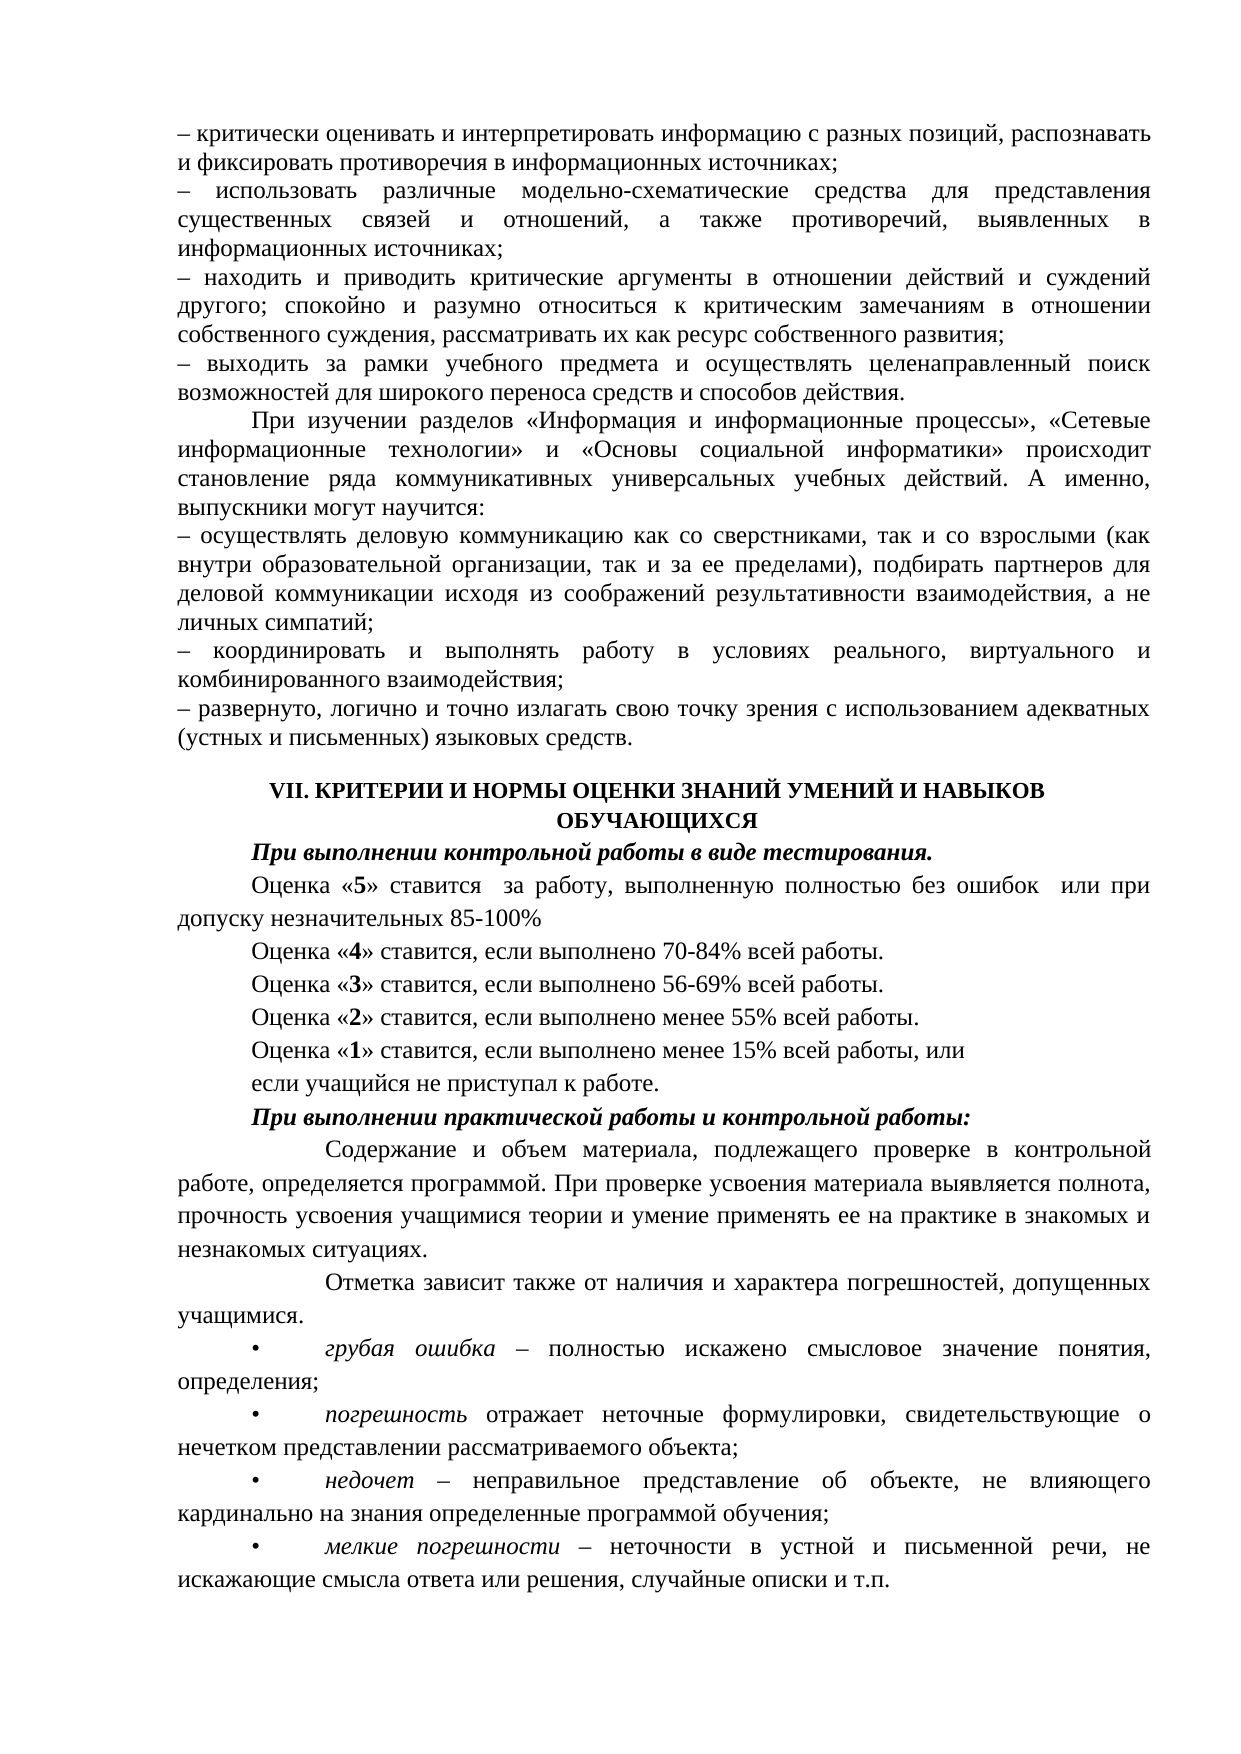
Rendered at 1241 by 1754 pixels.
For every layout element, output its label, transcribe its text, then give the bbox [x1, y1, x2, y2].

text Оценка «4» ставится, если выполнено 70-84% всей работы. [177, 936, 1152, 965]
text Оценка «1» ставится, если выполнено менее 15% всей работы, или [177, 1036, 1152, 1064]
text Оценка «3» ставится, если выполнено 56-69% всей работы. [177, 969, 1152, 998]
text Оценка «5» ставится за работу, выполненную полностью без ошибок или при допуску незначительных 85-100% [177, 870, 1152, 932]
text Отметка зависит также от наличия и характера погрешностей, допущенных учащимися. [177, 1267, 1152, 1328]
text – критически оценивать и интерпретировать информацию с разных позиций, распознавать и фиксировать противоречия в информационных источниках; [177, 118, 1152, 176]
text – использовать различные модельно-схематические средства для представления существенных связей и отношений, а также противоречий, выявленных в информационных источниках; [177, 176, 1152, 262]
text Оценка «2» ставится, если выполнено менее 55% всей работы. [177, 1002, 1152, 1031]
text Содержание и объем материала, подлежащего проверке в контрольной работе, определяется программой. При проверке усвоения материала выявляется полнота, прочность усвоения учащимися теории и умение применять ее на практике в знакомых и незнакомых ситуациях. [177, 1134, 1152, 1262]
text – координировать и выполнять работу в условиях реального, виртуального и комбинированного взаимодействия; [177, 636, 1152, 693]
text – выходить за рамки учебного предмета и осуществлять целенаправленный поиск возможностей для широкого переноса средств и способов действия. [177, 348, 1152, 406]
text ОБУЧАЮЩИХСЯ [162, 807, 1152, 833]
text При изучении разделов «Информация и информационные процессы», «Сетевые информационные технологии» и «Основы социальной информатики» происходит становление ряда коммуникативных универсальных учебных действий. А именно, выпускники могут научится: [177, 406, 1152, 521]
text – находить и приводить критические аргументы в отношении действий и суждений другого; спокойно и разумно относиться к критическим замечаниям в отношении собственного суждения, рассматривать их как ресурс собственного развития; [177, 262, 1152, 348]
text – развернуто, логично и точно излагать свою точку зрения с использованием адекватных (устных и письменных) языковых средств. [177, 693, 1152, 751]
text При выполнении контрольной работы в виде тестирования. [177, 837, 1152, 866]
list мелкие погрешности – неточности в устной и письменной речи, не искажающие смысла ответа или решения, случайные описки и т.п. [177, 1531, 1152, 1593]
text VII. КРИТЕРИИ И НОРМЫ ОЦЕНКИ ЗНАНИЙ УМЕНИЙ И НАВЫКОВ [162, 777, 1152, 803]
text если учащийся не приступал к работе. [177, 1068, 1152, 1097]
list недочет – неправильное представление об объекте, не влияющего кардинально на знания определенные программой обучения; [177, 1465, 1152, 1527]
list При выполнении практической работы и контрольной работы: [177, 1102, 1152, 1130]
list грубая ошибка – полностью искажено смысловое значение понятия, определения; [177, 1333, 1152, 1394]
list погрешность отражает неточные формулировки, свидетельствующие о нечетком представлении рассматриваемого объекта; [177, 1399, 1152, 1461]
text – осуществлять деловую коммуникацию как со сверстниками, так и со взрослыми (как внутри образовательной организации, так и за ее пределами), подбирать партнеров для деловой коммуникации исходя из соображений результативности взаимодействия, а не личных симпатий; [177, 521, 1152, 636]
